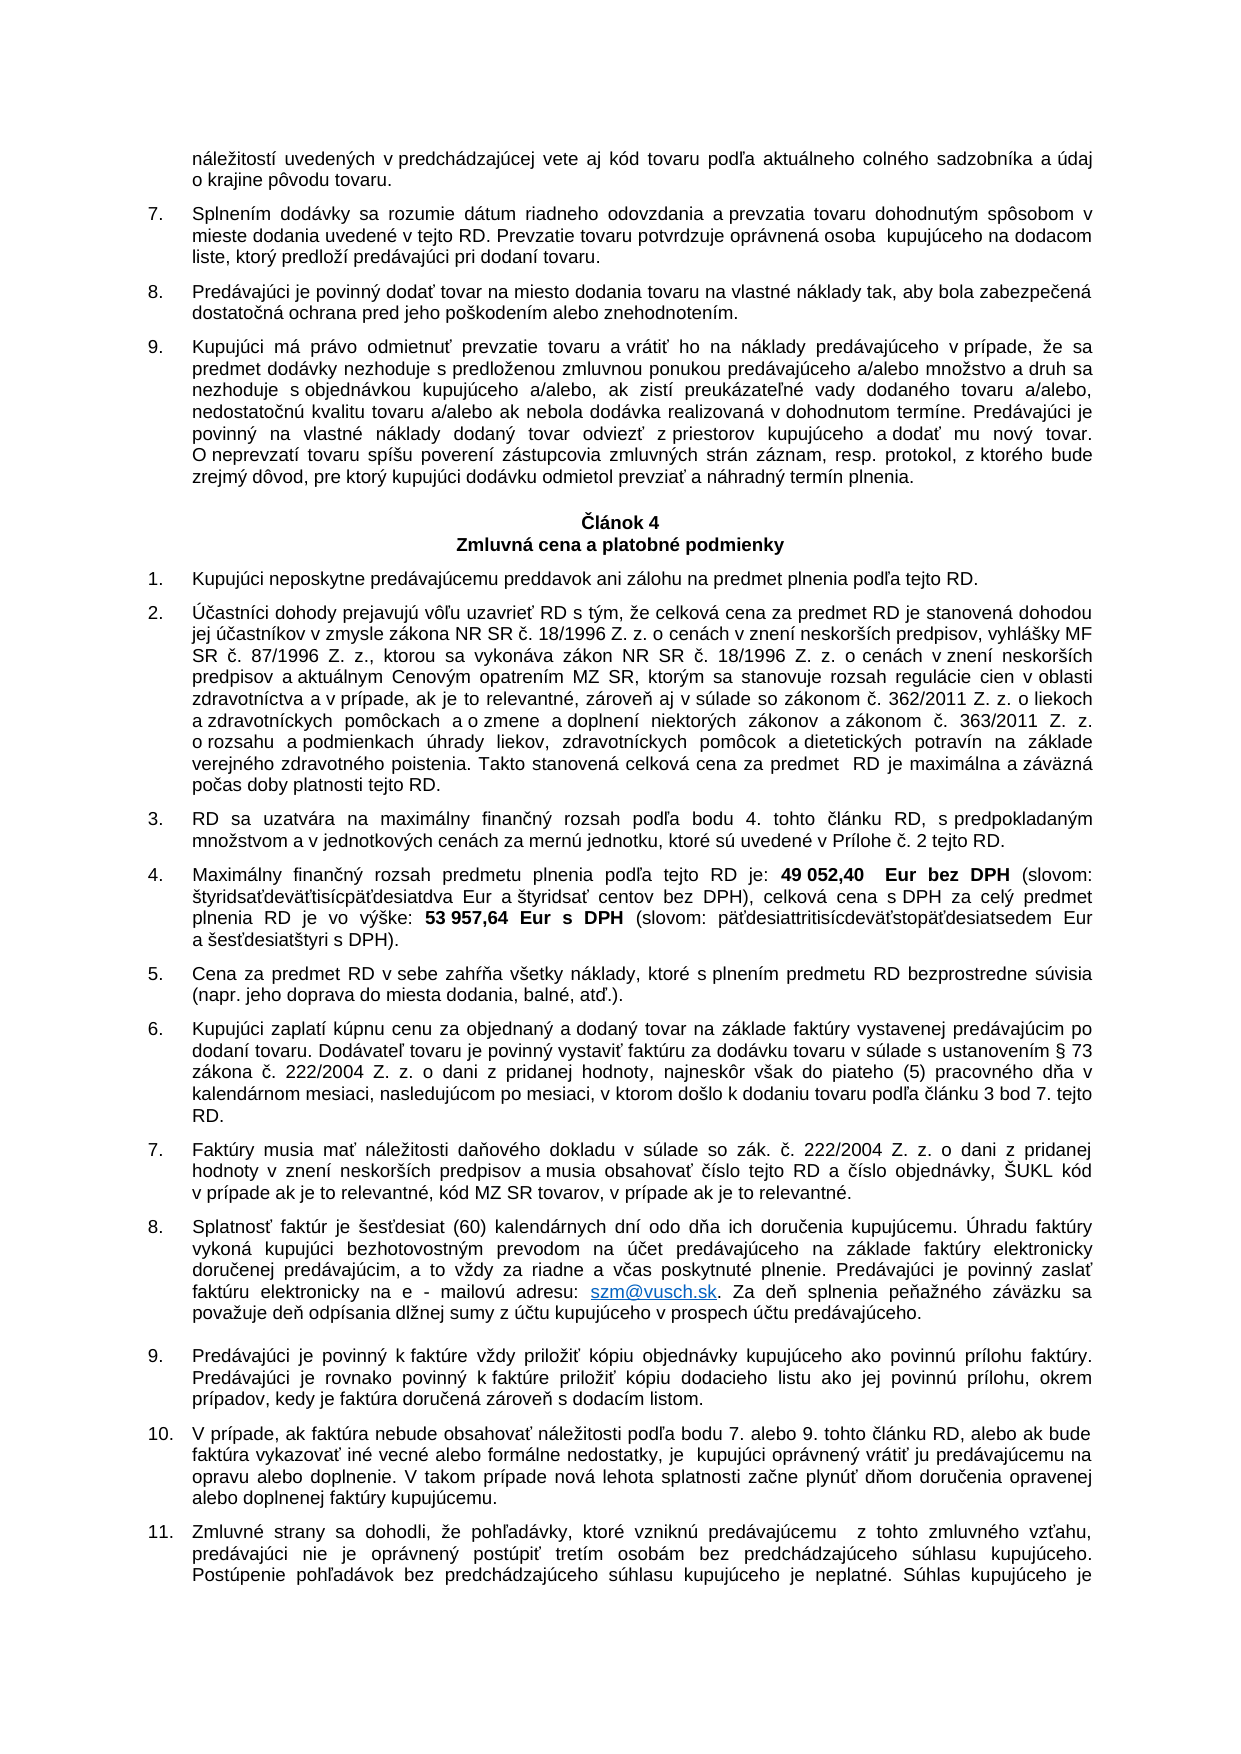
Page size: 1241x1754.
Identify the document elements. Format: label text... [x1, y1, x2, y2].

list V prípade, ak faktúra nebude obsahovať náležitosti podľa bodu 7. alebo 9. tohto článku RD, alebo ak bude faktúra vykazovať iné vecné alebo formálne nedostatky, je kupujúci oprávnený vrátiť ju predávajúcemu na opravu alebo doplnenie. V takom prípade nová lehota splatnosti začne plynúť dňom doručenia opravenej alebo doplnenej faktúry kupujúcemu. [148, 1422, 1093, 1508]
list Kupujúci má právo odmietnuť prevzatie tovaru a vrátiť ho na náklady predávajúceho v prípade, že sa predmet dodávky nezhoduje s predloženou zmluvnou ponukou predávajúceho a/alebo množstvo a druh sa nezhoduje s objednávkou kupujúceho a/alebo, ak zistí preukázateľné vady dodaného tovaru a/alebo, nedostatočnú kvalitu tovaru a/alebo ak nebola dodávka realizovaná v dohodnutom termíne. Predávajúci je povinný na vlastné náklady dodaný tovar odviezť z priestorov kupujúceho a dodať mu nový tovar. O neprevzatí tovaru spíšu poverení zástupcovia zmluvných strán záznam, resp. protokol, z ktorého bude zrejmý dôvod, pre ktorý kupujúci dodávku odmietol prevziať a náhradný termín plnenia. [148, 336, 1093, 487]
list Kupujúci neposkytne predávajúcemu preddavok ani zálohu na predmet plnenia podľa tejto RD. [148, 568, 1093, 589]
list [148, 1521, 1093, 1586]
list Účastníci dohody prejavujú vôľu uzavrieť RD s tým, že celková cena za predmet RD je stanovená dohodou jej účastníkov v zmysle zákona NR SR č. 18/1996 Z. z. o cenách v znení neskorších predpisov, vyhlášky MF SR č. 87/1996 Z. z., ktorou sa vykonáva zákon NR SR č. 18/1996 Z. z. o cenách v znení neskorších predpisov a aktuálnym Cenovým opatrením MZ SR, ktorým sa stanovuje rozsah regulácie cien v oblasti zdravotníctva a v prípade, ak je to relevantné, zároveň aj v súlade so zákonom č. 362/2011 Z. z. o liekoch a zdravotníckych pomôckach a o zmene a doplnení niektorých zákonov a zákonom č. 363/2011 Z. z. o rozsahu a podmienkach úhrady liekov, zdravotníckych pomôcok a dietetických potravín na základe verejného zdravotného poistenia. Takto stanovená celková cena za predmet RD je maximálna a záväzná počas doby platnosti tejto RD. [148, 602, 1093, 796]
list Maximálny finančný rozsah predmetu plnenia podľa tejto RD je: 49 052,40 Eur bez DPH (slovom: štyridsaťdeväťtisícpäťdesiatdva Eur a štyridsať centov bez DPH), celková cena s DPH za celý predmet plnenia RD je vo výške: 53 957,64 Eur s DPH (slovom: päťdesiattritisícdeväťstopäťdesiatsedem Eur a šesťdesiatštyri s DPH). [148, 864, 1093, 950]
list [148, 148, 1093, 191]
list Predávajúci je povinný dodať tovar na miesto dodania tovaru na vlastné náklady tak, aby bola zabezpečená dostatočná ochrana pred jeho poškodením alebo znehodnotením. [148, 280, 1093, 323]
list Cena za predmet RD v sebe zahŕňa všetky náklady, ktoré s plnením predmetu RD bezprostredne súvisia (napr. jeho doprava do miesta dodania, balné, atď.). [148, 963, 1093, 1006]
text Zmluvná cena a platobné podmienky [148, 533, 1093, 555]
list Kupujúci zaplatí kúpnu cenu za objednaný a dodaný tovar na základe faktúry vystavenej predávajúcim po dodaní tovaru. Dodávateľ tovaru je povinný vystaviť faktúru za dodávku tovaru v súlade s ustanovením § 73 zákona č. 222/2004 Z. z. o dani z pridanej hodnoty, najneskôr však do piateho (5) pracovného dňa v kalendárnom mesiaci, nasledujúcom po mesiaci, v ktorom došlo k dodaniu tovaru podľa článku 3 bod 7. tejto RD. [148, 1018, 1093, 1126]
list Predávajúci je povinný k faktúre vždy priložiť kópiu objednávky kupujúceho ako povinnú prílohu faktúry. Predávajúci je rovnako povinný k faktúre priložiť kópiu dodacieho listu ako jej povinnú prílohu, okrem prípadov, kedy je faktúra doručená zároveň s dodacím listom. [148, 1345, 1093, 1410]
list RD sa uzatvára na maximálny finančný rozsah podľa bodu 4. tohto článku RD, s predpokladaným množstvom a v jednotkových cenách za mernú jednotku, ktoré sú uvedené v Prílohe č. 2 tejto RD. [148, 808, 1093, 851]
list Splatnosť faktúr je šesťdesiat (60) kalendárnych dní odo dňa ich doručenia kupujúcemu. Úhradu faktúry vykoná kupujúci bezhotovostným prevodom na účet predávajúceho na základe faktúry elektronicky doručenej predávajúcim, a to vždy za riadne a včas poskytnuté plnenie. Predávajúci je povinný zaslať faktúru elektronicky na e - mailovú adresu: szm@vusch.sk. Za deň splnenia peňažného záväzku sa považuje deň odpísania dlžnej sumy z účtu kupujúceho v prospech účtu predávajúceho. [148, 1216, 1093, 1323]
list Faktúry musia mať náležitosti daňového dokladu v súlade so zák. č. 222/2004 Z. z. o dani z pridanej hodnoty v znení neskorších predpisov a musia obsahovať číslo tejto RD a číslo objednávky, ŠUKL kód v prípade ak je to relevantné, kód MZ SR tovarov, v prípade ak je to relevantné. [148, 1138, 1093, 1203]
list Splnením dodávky sa rozumie dátum riadneho odovzdania a prevzatia tovaru dohodnutým spôsobom v mieste dodania uvedené v tejto RD. Prevzatie tovaru potvrdzuje oprávnená osoba kupujúceho na dodacom liste, ktorý predloží predávajúci pri dodaní tovaru. [148, 203, 1093, 268]
text Článok 4 [148, 512, 1093, 533]
